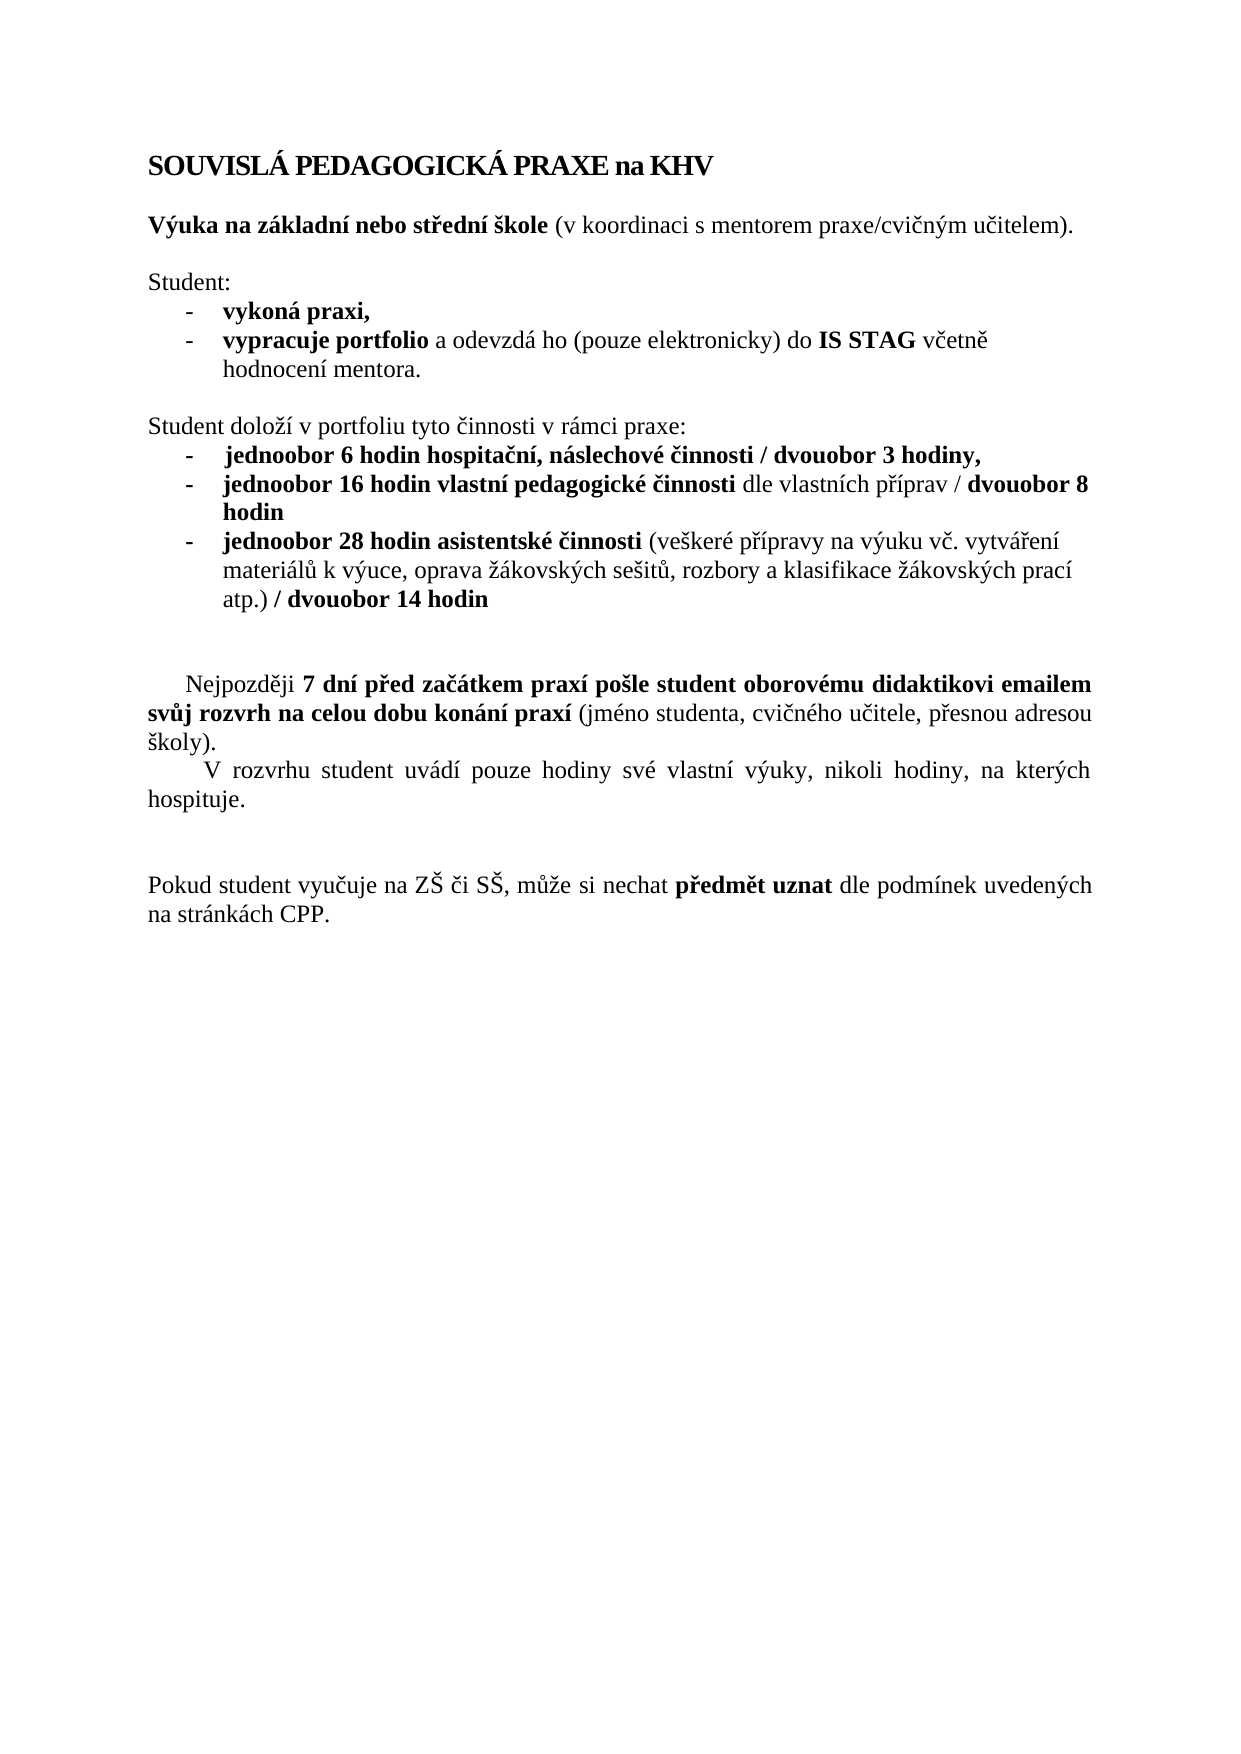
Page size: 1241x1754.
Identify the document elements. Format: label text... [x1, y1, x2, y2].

text Nejpozději 7 dní před začátkem praxí pošle student oborovému didaktikovi emailem svůj rozvrh na celou dobu konání praxí (jméno studenta, cvičného učitele, přesnou adresou školy). [148, 669, 1093, 755]
text Pokud student vyučuje na ZŠ či SŠ, může si nechat předmět uznat dle podmínek uvedených na stránkách CPP. [148, 870, 1093, 928]
text Student doloží v portfoliu tyto činnosti v rámci praxe: - jednoobor 6 hodin hospitační, náslechové činnosti / dvouobor 3 hodiny, [148, 382, 1093, 469]
text Výuka na základní nebo střední škole (v koordinaci s mentorem praxe/cvičným učitelem). [148, 210, 1093, 239]
title SOUVISLÁ PEDAGOGICKÁ PRAXE na KHV [148, 148, 1093, 181]
text V rozvrhu student uvádí pouze hodiny své vlastní výuky, nikoli hodiny, na kterých hospituje. [148, 755, 1093, 813]
list jednoobor 16 hodin vlastní pedagogické činnosti dle vlastních příprav / dvouobor 8 hodin [185, 469, 1093, 526]
text Student: [148, 267, 1093, 296]
list vykoná praxi, [185, 296, 1093, 325]
list jednoobor 28 hodin asistentské činnosti (veškeré přípravy na výuku vč. vytváření materiálů k výuce, oprava žákovských sešitů, rozbory a klasifikace žákovských prací atp.) / dvouobor 14 hodin [185, 526, 1093, 612]
list vypracuje portfolio a odevzdá ho (pouze elektronicky) do IS STAG včetně hodnocení mentora. [185, 325, 1093, 382]
